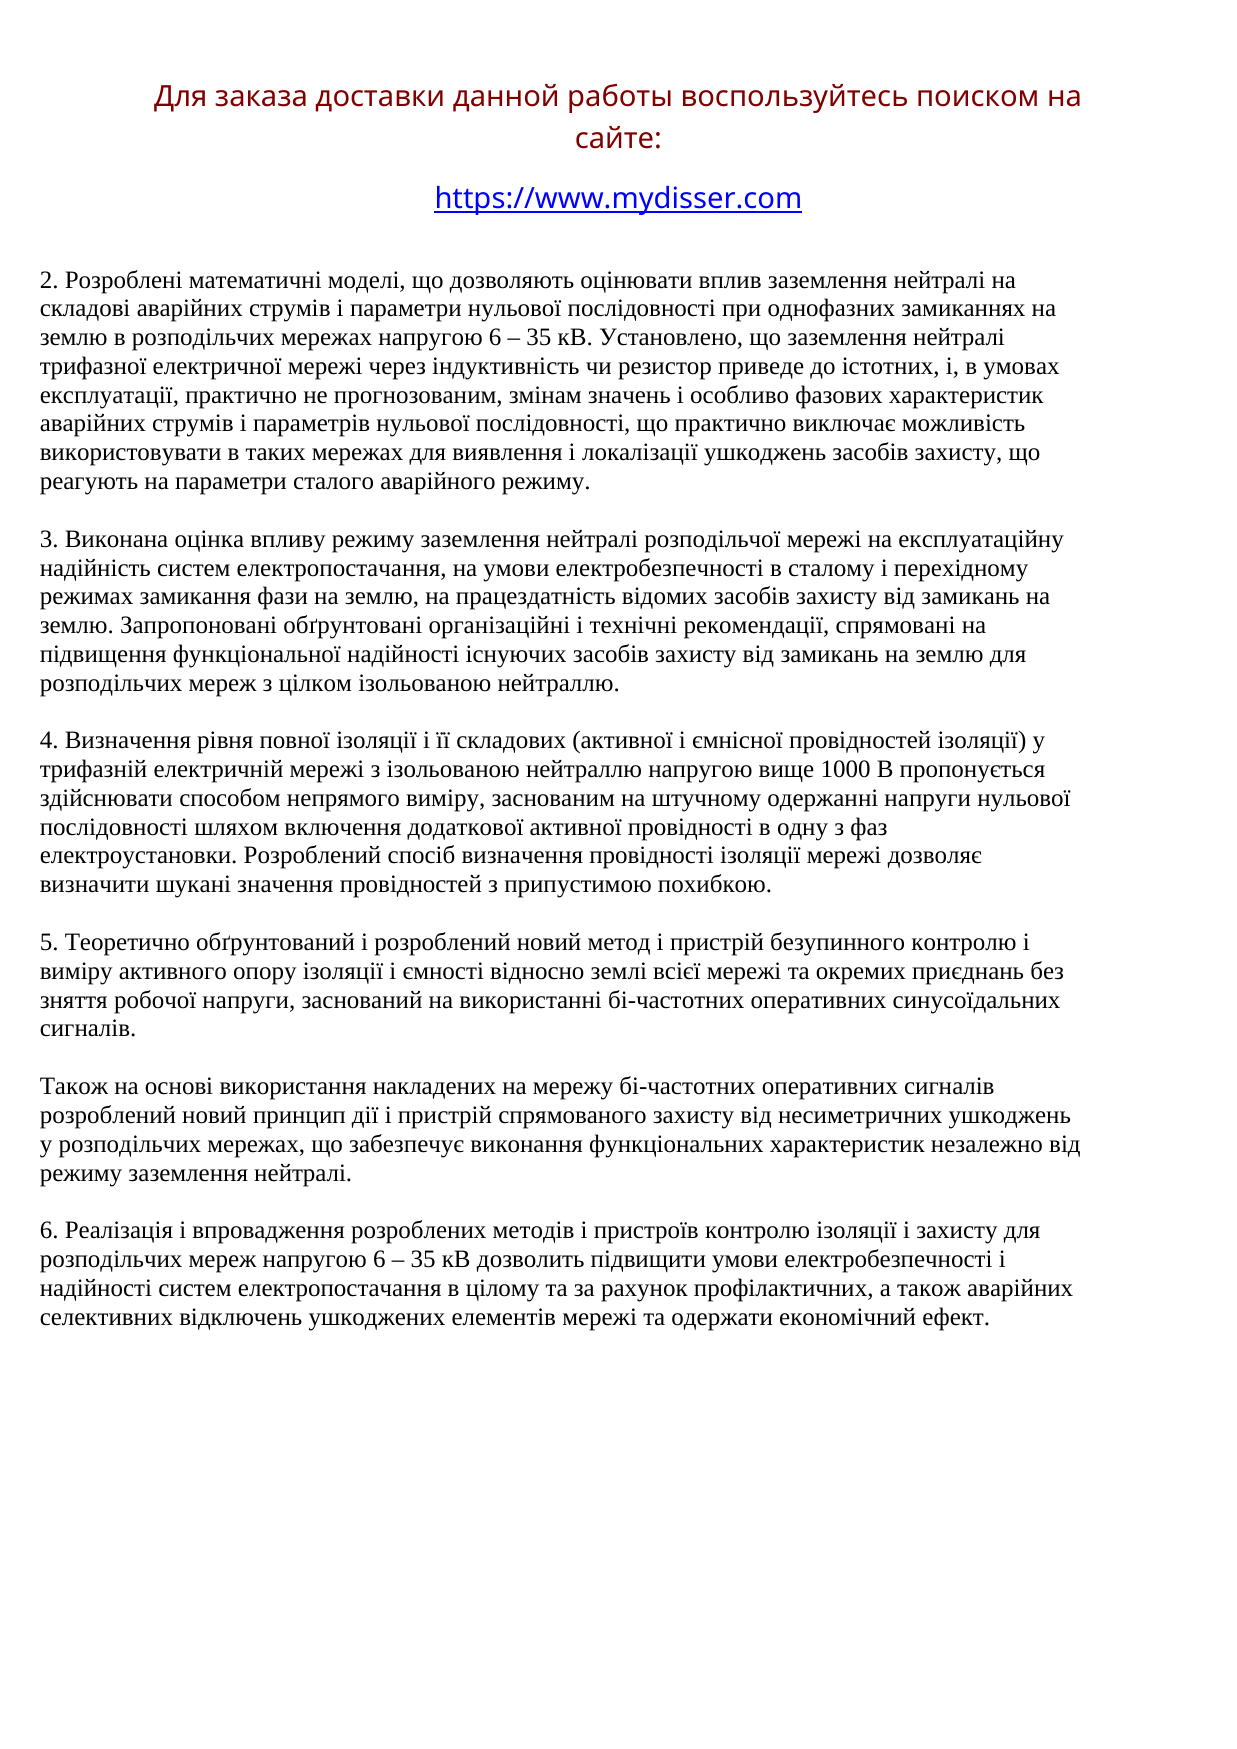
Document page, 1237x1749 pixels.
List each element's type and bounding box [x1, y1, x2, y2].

table_cell [40, 236, 1086, 1331]
